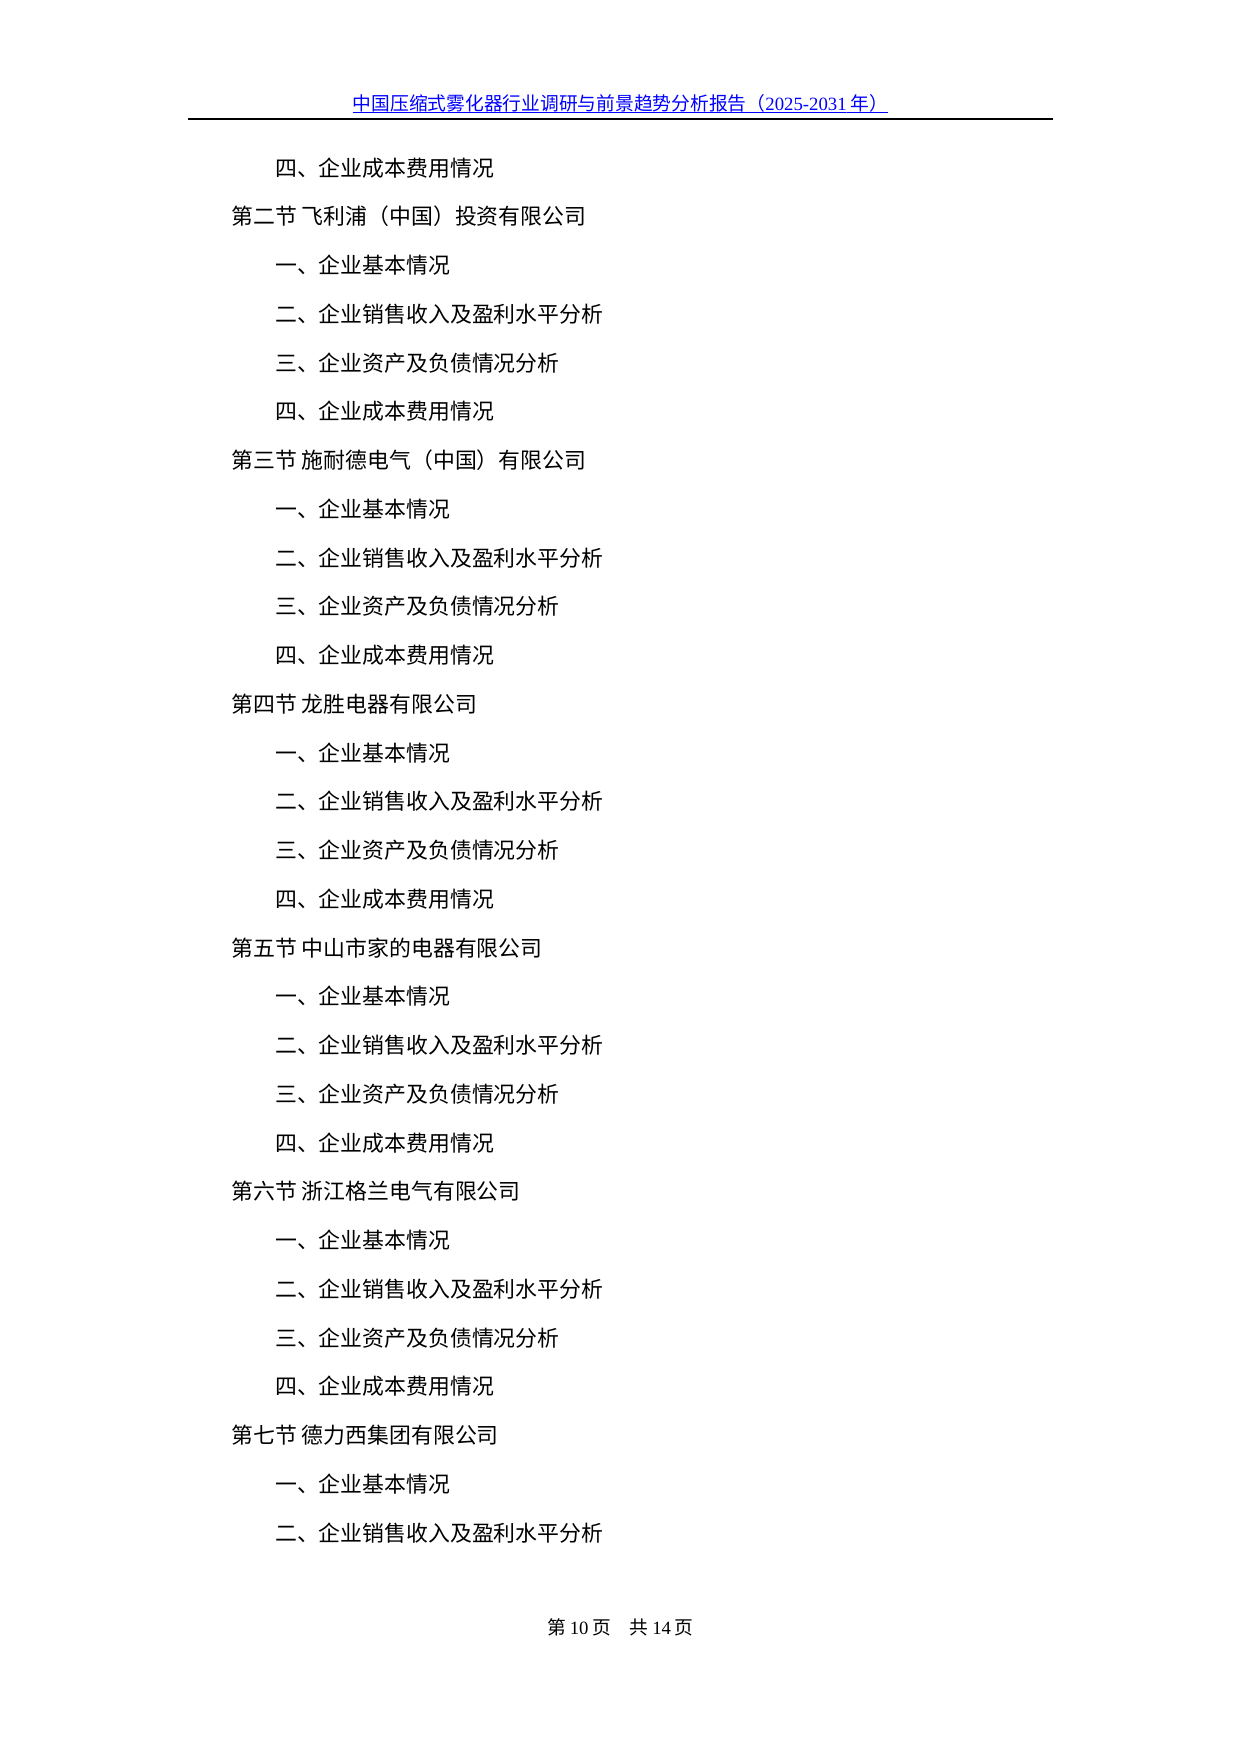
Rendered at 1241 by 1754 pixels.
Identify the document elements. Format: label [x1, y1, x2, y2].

text [187, 150, 1053, 1548]
